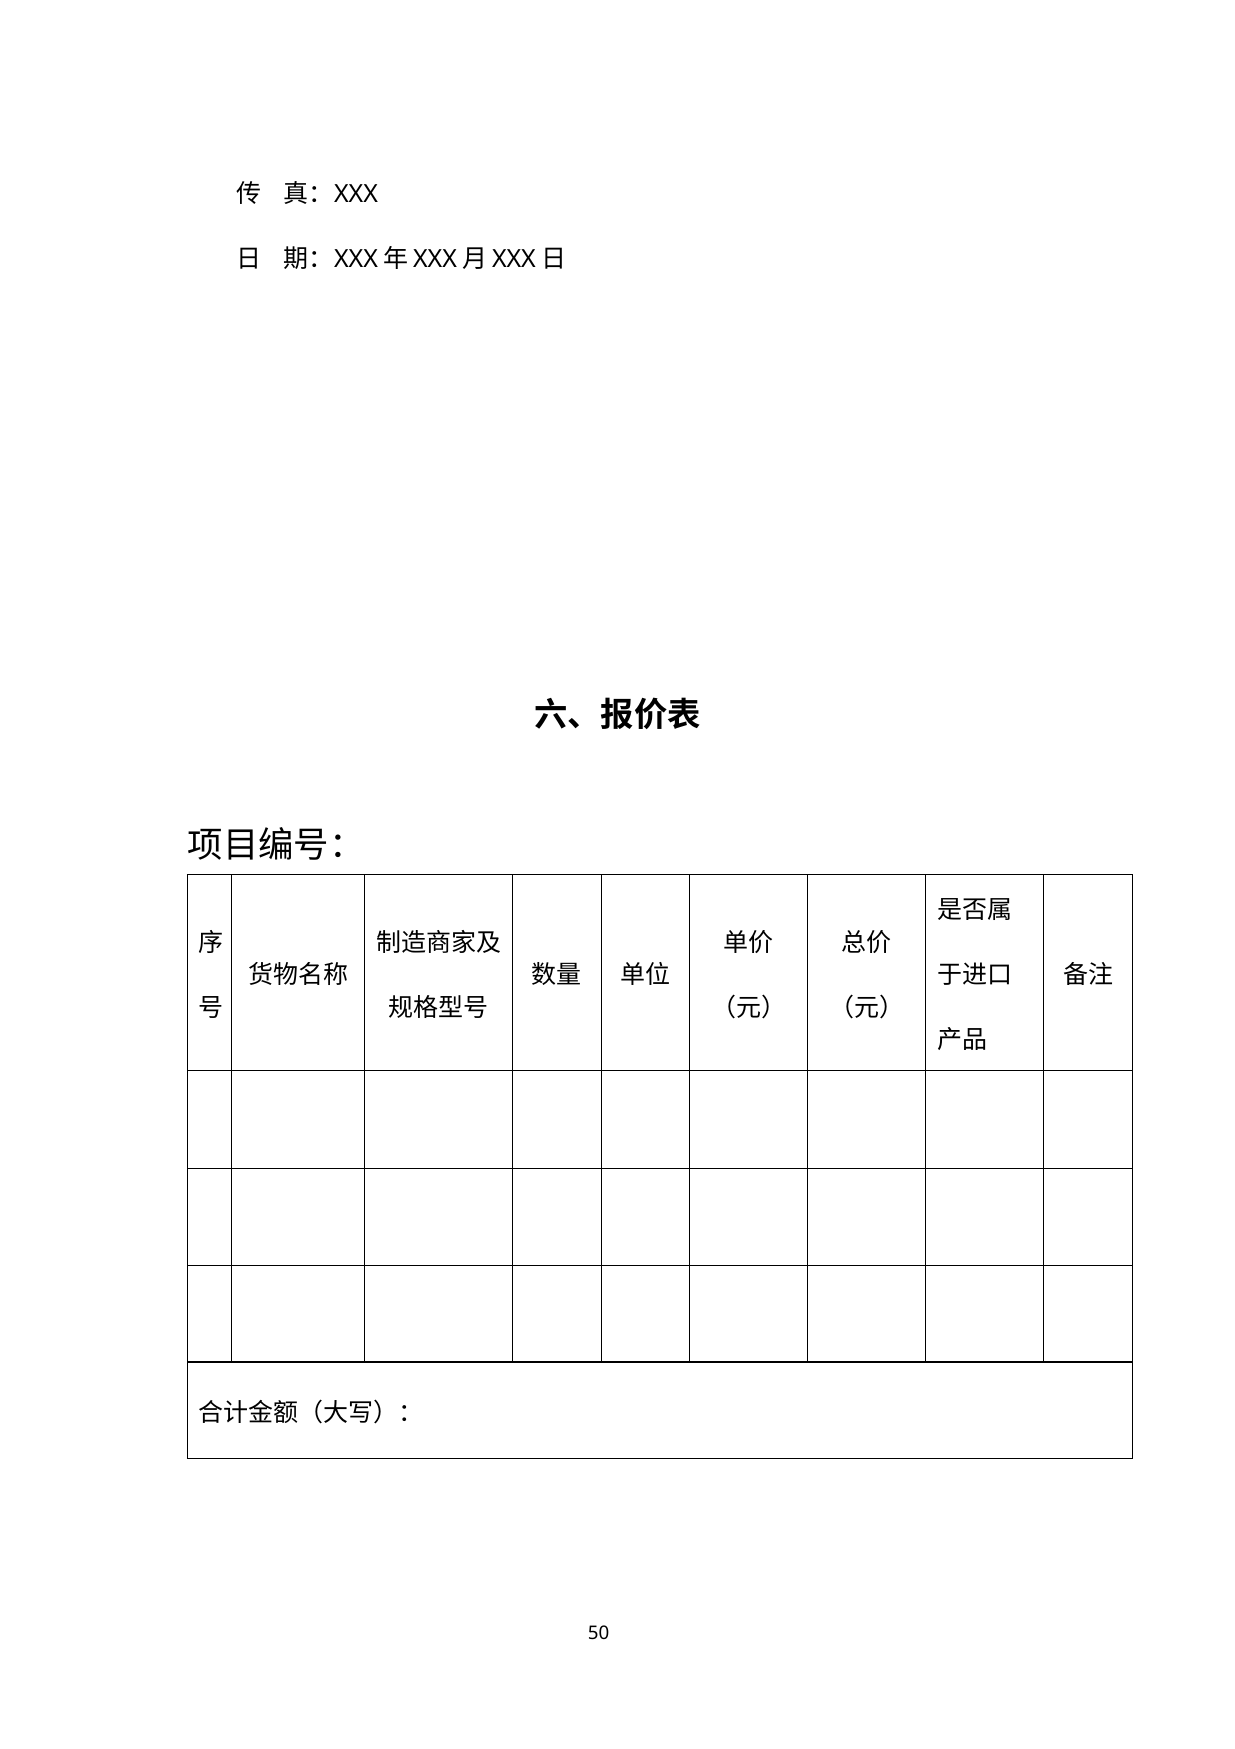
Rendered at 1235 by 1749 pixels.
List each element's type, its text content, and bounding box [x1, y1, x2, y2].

table_header 序号 [188, 875, 231, 1070]
table_cell [1044, 1266, 1132, 1361]
list 报价表 [187, 679, 1047, 744]
table_cell [365, 1071, 512, 1168]
text 传 真：XXX [187, 159, 1047, 224]
table_header 备注 [1044, 875, 1132, 1070]
table_cell [926, 1169, 1043, 1264]
table_cell [690, 1169, 807, 1264]
table_header 数量 [513, 875, 601, 1070]
table_cell [808, 1169, 925, 1264]
table_cell [926, 1266, 1043, 1361]
table_cell [188, 1071, 231, 1168]
table_cell [513, 1266, 601, 1361]
table_cell [513, 1071, 601, 1168]
table_cell [1044, 1169, 1132, 1264]
table_header 单价（元） [690, 875, 807, 1070]
table_cell [808, 1071, 925, 1168]
table_cell [690, 1071, 807, 1168]
table_cell [926, 1071, 1043, 1168]
table_cell [602, 1071, 689, 1168]
table_cell [602, 1169, 689, 1264]
table_cell [232, 1169, 364, 1264]
table_cell [1044, 1071, 1132, 1168]
table_cell [232, 1071, 364, 1168]
text 项目编号： [187, 809, 1047, 874]
table_header 总价（元） [808, 875, 925, 1070]
table_header 货物名称 [232, 875, 364, 1070]
table_cell [513, 1169, 601, 1264]
table_cell [602, 1266, 689, 1361]
table_cell [690, 1266, 807, 1361]
table_cell 合计金额（大写）： [188, 1363, 1132, 1458]
table_cell [232, 1266, 364, 1361]
text 日 期：XXX年XXX月XXX日 [187, 224, 1047, 289]
table_cell [365, 1169, 512, 1264]
table_header 是否属于进口产品 [926, 875, 1043, 1070]
table_header 制造商家及规格型号 [365, 875, 512, 1070]
table_cell [365, 1266, 512, 1361]
table_cell [188, 1169, 231, 1264]
table_cell [808, 1266, 925, 1361]
table_header 单位 [602, 875, 689, 1070]
table_cell [188, 1266, 231, 1361]
